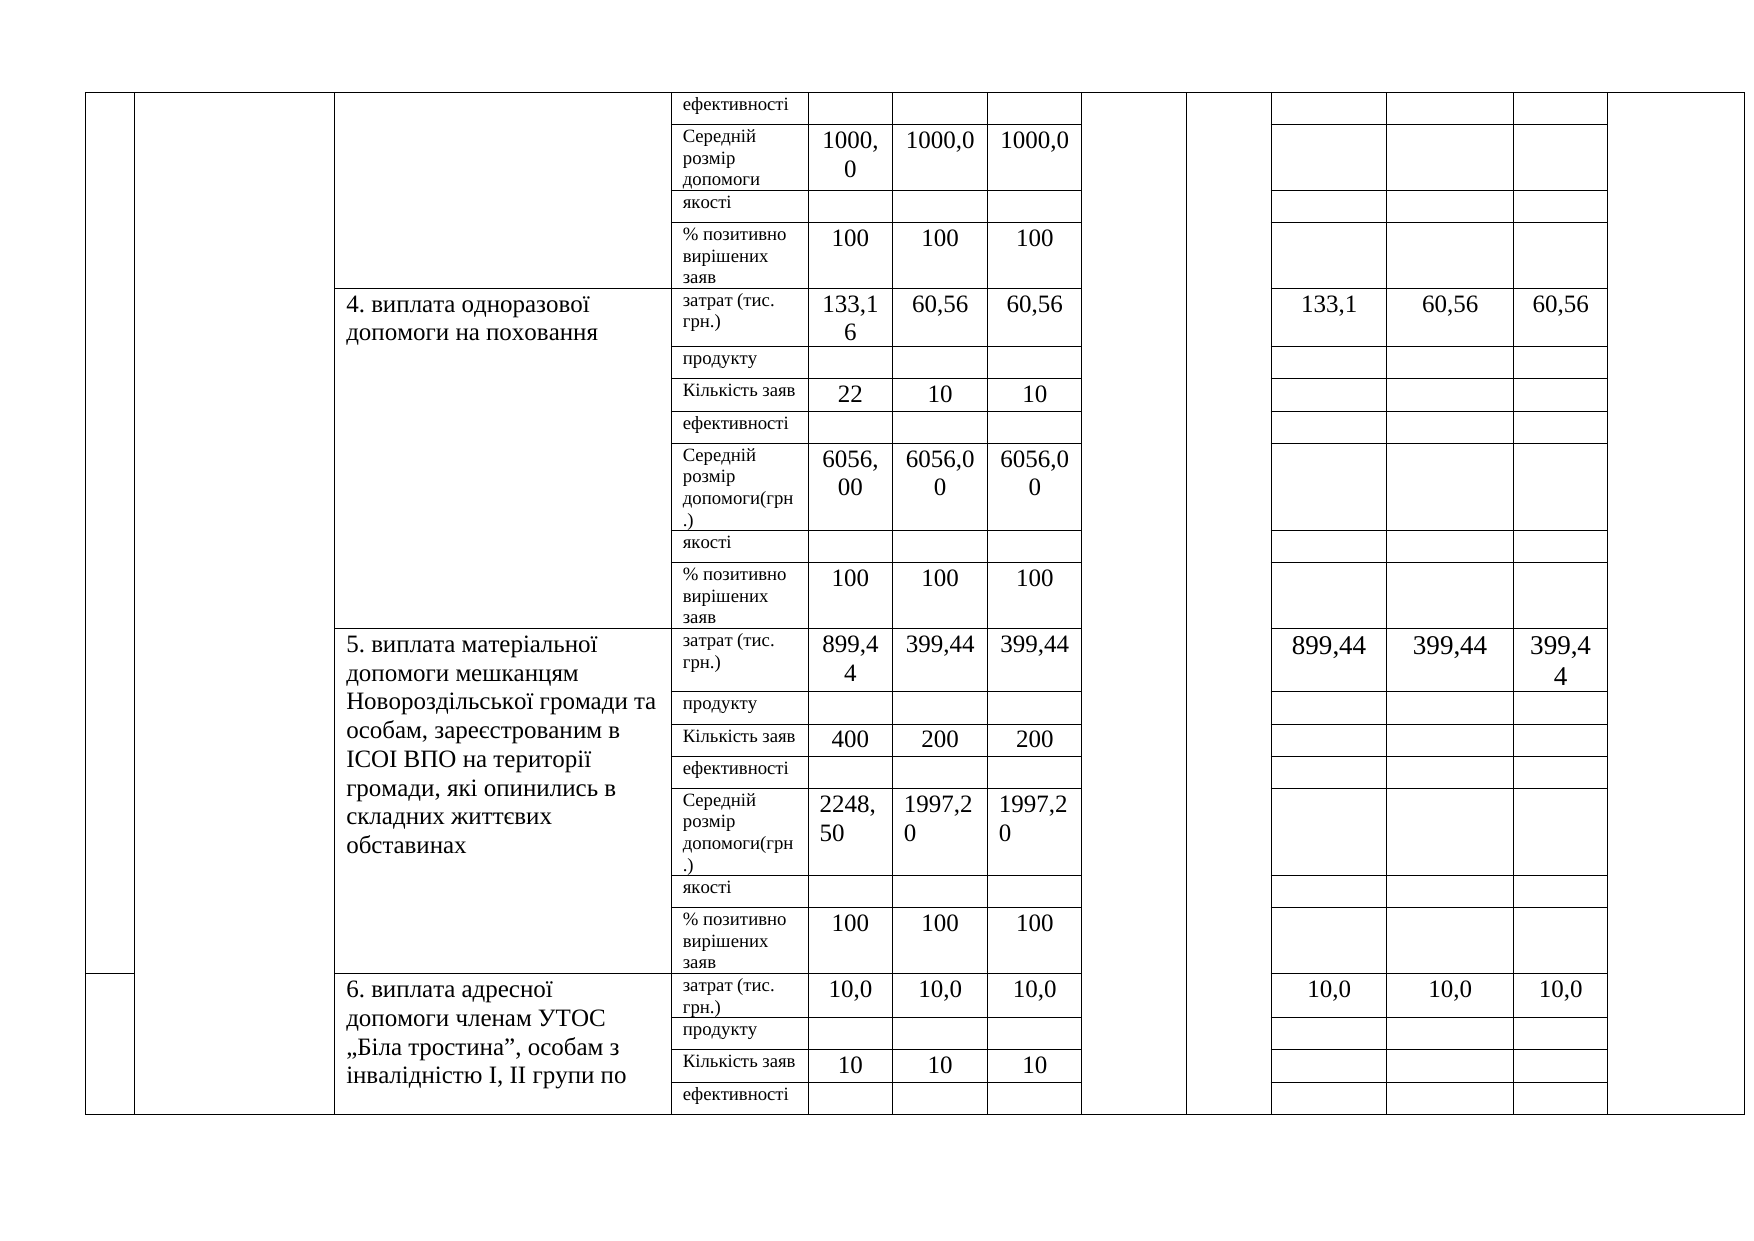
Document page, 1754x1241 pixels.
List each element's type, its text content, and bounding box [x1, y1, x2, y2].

table_cell [1272, 379, 1386, 411]
table_cell [1514, 93, 1607, 124]
table_cell [1514, 531, 1607, 562]
table_cell ефективності [672, 757, 808, 788]
table_cell Кількість заяв [672, 725, 808, 756]
table_cell [1387, 93, 1513, 124]
table_cell продукту [672, 1018, 808, 1049]
table_cell [1387, 531, 1513, 562]
table_cell 399,44 [1514, 629, 1607, 691]
table_cell 100 [809, 563, 892, 628]
table_cell 6056,00 [893, 444, 987, 530]
table_cell [1514, 412, 1607, 443]
table_cell [1272, 531, 1386, 562]
table_cell [1272, 444, 1386, 530]
table_cell [1387, 1018, 1513, 1049]
table_cell 100 [893, 223, 987, 288]
table_cell % позитивно вирішених заяв [672, 223, 808, 288]
table_cell [1387, 1083, 1513, 1114]
table_cell [1387, 563, 1513, 628]
table_cell 100 [809, 223, 892, 288]
table_cell ефективності [672, 93, 808, 124]
table_cell 6056,00 [988, 444, 1081, 530]
table_cell затрат (тис. грн.) [672, 289, 808, 346]
table_cell [1514, 125, 1607, 190]
table_cell 1997,20 [893, 789, 987, 875]
table_cell [1514, 563, 1607, 628]
table_cell [893, 93, 987, 124]
table_cell 1000,0 [893, 125, 987, 190]
table_cell 899,44 [809, 629, 892, 691]
table_cell [893, 1018, 987, 1049]
table_cell Середній розмір допомоги [672, 125, 808, 190]
table_cell [1387, 789, 1513, 875]
table_cell [1514, 876, 1607, 907]
table_cell [809, 347, 892, 378]
table_cell [1514, 347, 1607, 378]
table_cell 10,0 [1514, 974, 1607, 1017]
table_cell 10,0 [1272, 974, 1386, 1017]
table_cell Середній розмір допомоги(грн.) [672, 444, 808, 530]
table_cell 2248,50 [809, 789, 892, 875]
table_cell 22 [809, 379, 892, 411]
table_cell якості [672, 531, 808, 562]
table_cell [988, 757, 1081, 788]
table_cell [988, 191, 1081, 222]
table_cell [893, 191, 987, 222]
table_cell [1514, 379, 1607, 411]
table_cell 400 [809, 725, 892, 756]
table_cell [988, 347, 1081, 378]
table_cell [1272, 692, 1386, 723]
table_cell 10 [893, 1050, 987, 1082]
table_cell [1272, 223, 1386, 288]
table_cell [809, 1083, 892, 1114]
table_cell [809, 93, 892, 124]
table_cell [1387, 191, 1513, 222]
table_cell 100 [893, 908, 987, 973]
table_cell [1514, 1018, 1607, 1049]
table_cell Кількість заяв [672, 1050, 808, 1082]
table_cell 10 [988, 379, 1081, 411]
table_cell 200 [988, 725, 1081, 756]
table_cell [1387, 1050, 1513, 1082]
table_cell [1387, 908, 1513, 973]
table_cell [1514, 692, 1607, 723]
table_cell 10 [988, 1050, 1081, 1082]
table_cell 4. виплата одноразової допомоги на поховання [335, 289, 671, 628]
table_cell 10,0 [893, 974, 987, 1017]
table_cell [893, 692, 987, 723]
table_cell [86, 974, 134, 1114]
table_cell 6. виплата адресної допомоги членам УТОС „Біла тростина”, особам з інвалідністю І, ІІ групи по зору [335, 974, 671, 1114]
table_cell [1387, 725, 1513, 756]
table_cell [988, 692, 1081, 723]
table_cell [809, 191, 892, 222]
table_cell [988, 1083, 1081, 1114]
table_cell 10,0 [809, 974, 892, 1017]
table_cell [1272, 563, 1386, 628]
table_cell Кількість заяв [672, 379, 808, 411]
table_cell [1387, 444, 1513, 530]
table_cell затрат (тис. грн.) [672, 629, 808, 691]
table_cell [1272, 347, 1386, 378]
table_cell 6056,00 [809, 444, 892, 530]
table_cell [1272, 1050, 1386, 1082]
table_cell ефективності [672, 1083, 808, 1114]
table_cell 60,56 [1387, 289, 1513, 346]
table_cell 1000,0 [988, 125, 1081, 190]
table_cell [809, 876, 892, 907]
table_cell [988, 93, 1081, 124]
table_cell [1272, 725, 1386, 756]
table_cell продукту [672, 692, 808, 723]
table_cell 60,56 [1514, 289, 1607, 346]
table_cell [1387, 223, 1513, 288]
table_cell [1514, 1050, 1607, 1082]
table_cell [809, 692, 892, 723]
table_cell 133,16 [809, 289, 892, 346]
table_cell 100 [988, 223, 1081, 288]
table_cell [1272, 125, 1386, 190]
table_cell 100 [988, 563, 1081, 628]
table_cell [1514, 725, 1607, 756]
table_cell затрат (тис. грн.) [672, 974, 808, 1017]
table_cell [1514, 191, 1607, 222]
table_cell [893, 876, 987, 907]
table_cell [1272, 908, 1386, 973]
table_cell [1272, 757, 1386, 788]
table_cell [893, 531, 987, 562]
table_cell [1514, 444, 1607, 530]
table_cell [988, 876, 1081, 907]
table_cell [1514, 789, 1607, 875]
table_cell 1997,20 [988, 789, 1081, 875]
table_cell [988, 412, 1081, 443]
table_cell 133,1 [1272, 289, 1386, 346]
table_cell 399,44 [988, 629, 1081, 691]
table_cell [1514, 223, 1607, 288]
table_cell [809, 1018, 892, 1049]
table_cell [1387, 412, 1513, 443]
table_cell 100 [988, 908, 1081, 973]
table_cell [1272, 876, 1386, 907]
table_cell [1514, 757, 1607, 788]
table_cell [1387, 379, 1513, 411]
table_cell якості [672, 191, 808, 222]
table_cell 1000,0 [809, 125, 892, 190]
table_cell 10 [893, 379, 987, 411]
table_cell 60,56 [988, 289, 1081, 346]
table_cell 5. виплата матеріальної допомоги мешканцям Новороздільської громади та особам, зареєстрованим в ІСОІ ВПО на території громади, які опинились в складних життєвих обставинах [335, 629, 671, 973]
table_cell якості [672, 876, 808, 907]
table_cell [1272, 789, 1386, 875]
table_cell Середній розмір допомоги(грн.) [672, 789, 808, 875]
table_cell 100 [893, 563, 987, 628]
table_cell 100 [809, 908, 892, 973]
table_cell 899,44 [1272, 629, 1386, 691]
table_cell [1272, 1018, 1386, 1049]
table_cell [893, 347, 987, 378]
table_cell [1387, 692, 1513, 723]
table_cell ефективності [672, 412, 808, 443]
table_cell [1272, 191, 1386, 222]
table_cell [893, 1083, 987, 1114]
table_cell 10 [809, 1050, 892, 1082]
table_cell % позитивно вирішених заяв [672, 563, 808, 628]
table_cell [809, 757, 892, 788]
table_cell [1387, 347, 1513, 378]
table_cell 10,0 [988, 974, 1081, 1017]
table_cell 60,56 [893, 289, 987, 346]
table_cell [1272, 93, 1386, 124]
table_cell [1514, 1083, 1607, 1114]
table_cell [1272, 1083, 1386, 1114]
table_cell [988, 1018, 1081, 1049]
table_cell 399,44 [1387, 629, 1513, 691]
table_cell [1272, 412, 1386, 443]
table_cell 200 [893, 725, 987, 756]
table_cell продукту [672, 347, 808, 378]
table_cell % позитивно вирішених заяв [672, 908, 808, 973]
table_cell 10,0 [1387, 974, 1513, 1017]
table_cell 399,44 [893, 629, 987, 691]
table_cell [1387, 125, 1513, 190]
table_cell [1387, 876, 1513, 907]
table_cell [988, 531, 1081, 562]
table_cell [893, 412, 987, 443]
table_cell [1387, 757, 1513, 788]
table_cell [1514, 908, 1607, 973]
table_cell [809, 412, 892, 443]
table_cell [893, 757, 987, 788]
table_cell [809, 531, 892, 562]
